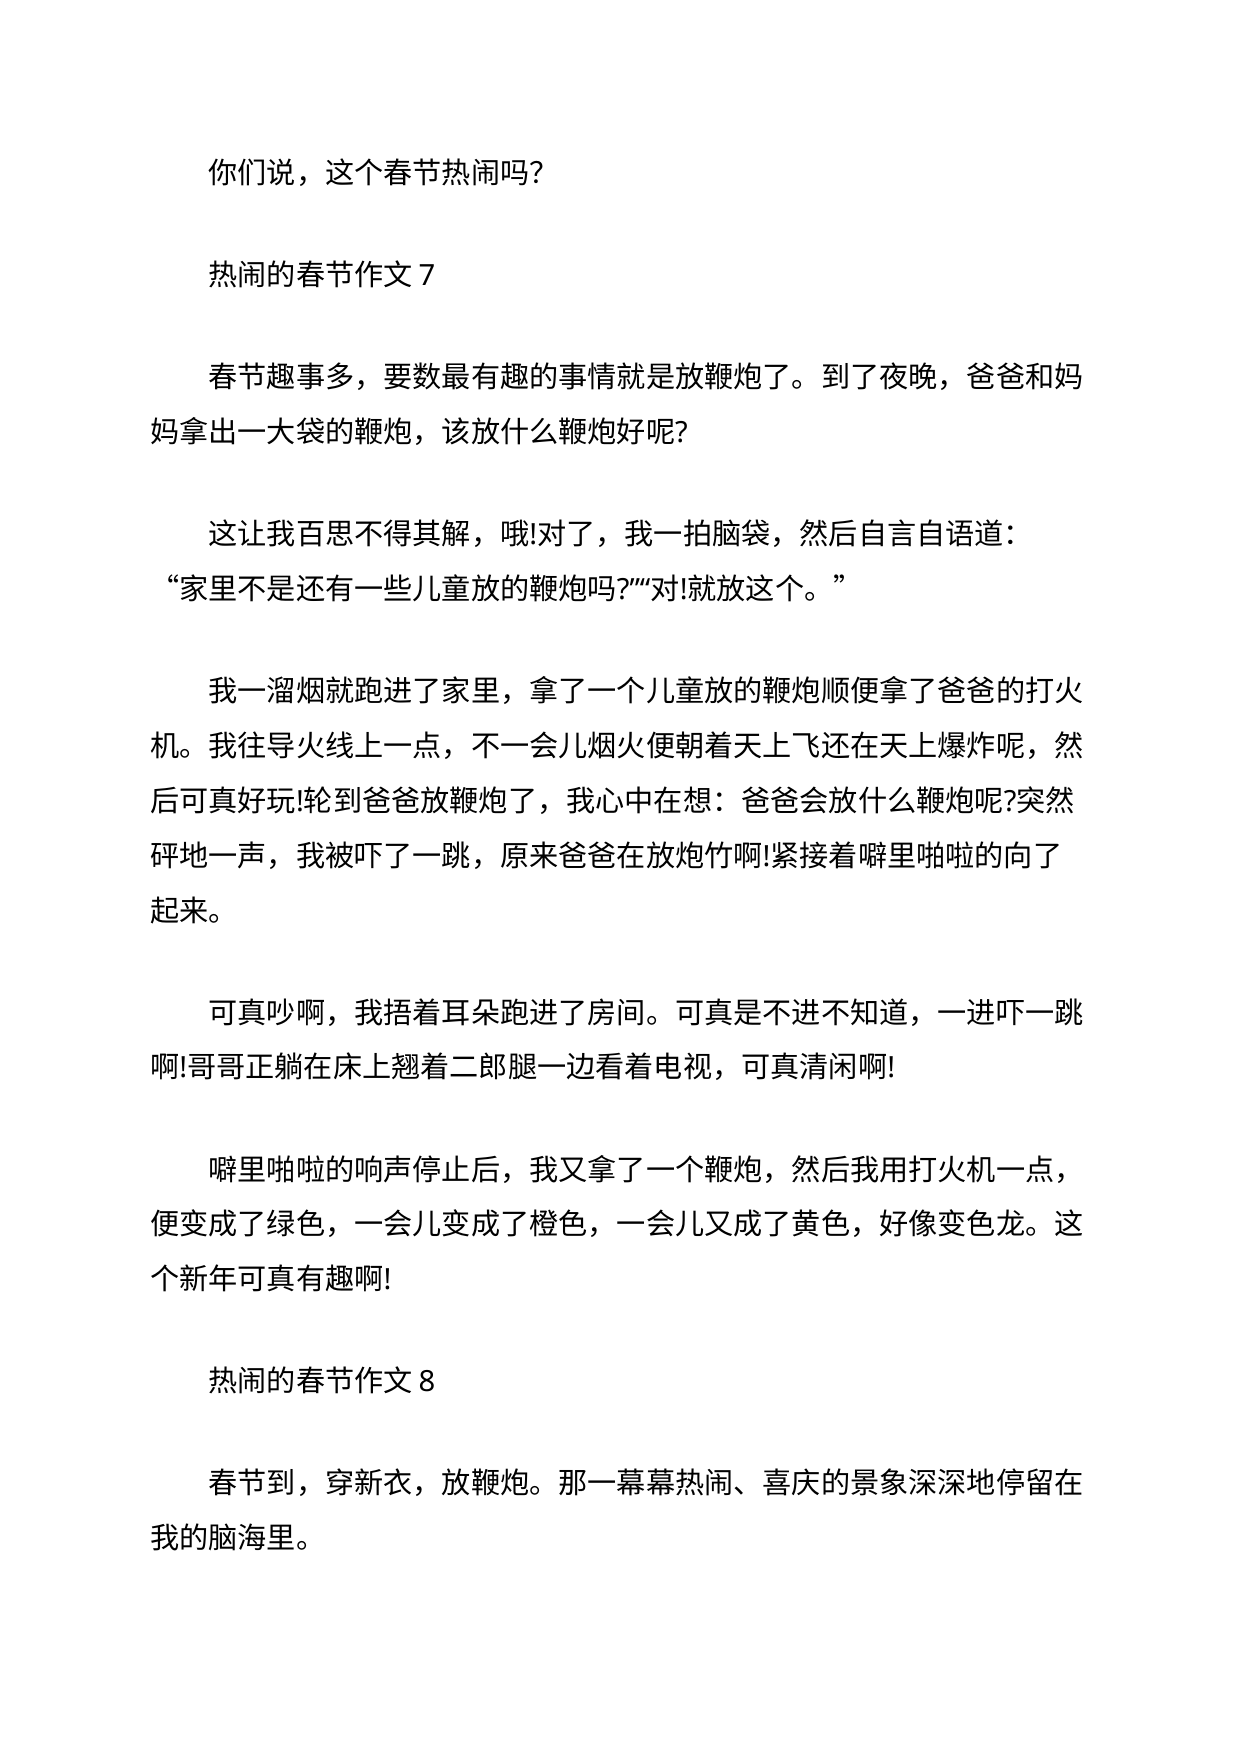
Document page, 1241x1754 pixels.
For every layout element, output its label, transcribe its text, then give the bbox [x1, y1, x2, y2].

text 这让我百思不得其解，哦!对了，我一拍脑袋，然后自言自语道：“家里不是还有一些儿童放的鞭炮吗?”“对!就放这个。” [150, 511, 1090, 608]
text 可真吵啊，我捂着耳朵跑进了房间。可真是不进不知道，一进吓一跳啊!哥哥正躺在床上翘着二郎腿一边看着电视，可真清闲啊! [150, 989, 1090, 1086]
text 我一溜烟就跑进了家里，拿了一个儿童放的鞭炮顺便拿了爸爸的打火机。我往导火线上一点，不一会儿烟火便朝着天上飞还在天上爆炸呢，然后可真好玩!轮到爸爸放鞭炮了，我心中在想：爸爸会放什么鞭炮呢?突然砰地一声，我被吓了一跳，原来爸爸在放炮竹啊!紧接着噼里啪啦的向了起来。 [150, 668, 1090, 930]
text 春节趣事多，要数最有趣的事情就是放鞭炮了。到了夜晚，爸爸和妈妈拿出一大袋的鞭炮，该放什么鞭炮好呢? [150, 354, 1090, 451]
text 热闹的春节作文8 [150, 1358, 1090, 1400]
text 热闹的春节作文7 [150, 252, 1090, 294]
text 春节到，穿新衣，放鞭炮。那一幕幕热闹、喜庆的景象深深地停留在我的脑海里。 [150, 1460, 1090, 1557]
text 你们说，这个春节热闹吗？ [150, 150, 1090, 192]
text 噼里啪啦的响声停止后，我又拿了一个鞭炮，然后我用打火机一点，便变成了绿色，一会儿变成了橙色，一会儿又成了黄色，好像变色龙。这个新年可真有趣啊! [150, 1146, 1090, 1298]
